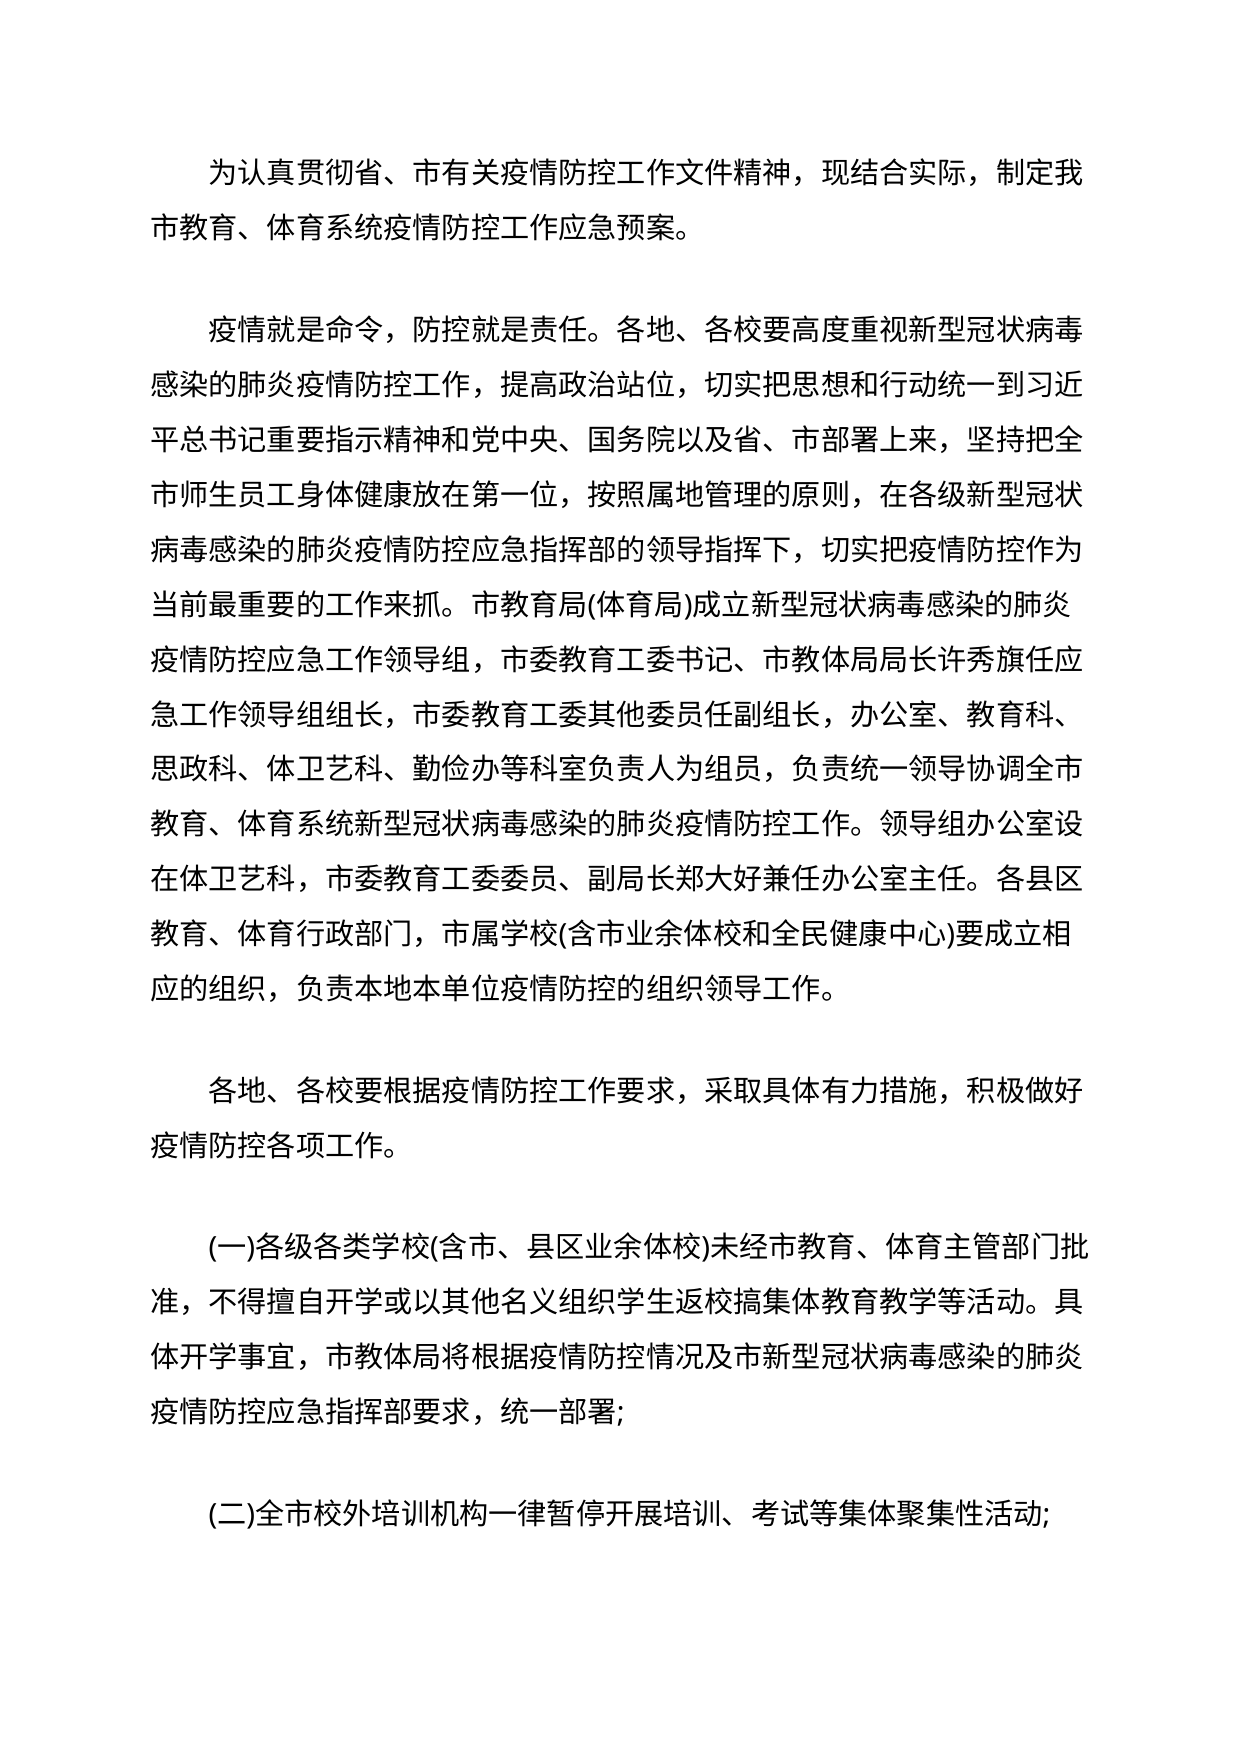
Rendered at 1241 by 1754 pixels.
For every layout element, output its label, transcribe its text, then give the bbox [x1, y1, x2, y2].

text 为认真贯彻省、市有关疫情防控工作文件精神，现结合实际，制定我市教育、体育系统疫情防控工作应急预案。 [150, 150, 1090, 247]
text 疫情就是命令，防控就是责任。各地、各校要高度重视新型冠状病毒感染的肺炎疫情防控工作，提高政治站位，切实把思想和行动统一到习近平总书记重要指示精神和党中央、国务院以及省、市部署上来，坚持把全市师生员工身体健康放在第一位，按照属地管理的原则，在各级新型冠状病毒感染的肺炎疫情防控应急指挥部的领导指挥下，切实把疫情防控作为当前最重要的工作来抓。市教育局(体育局)成立新型冠状病毒感染的肺炎疫情防控应急工作领导组，市委教育工委书记、市教体局局长许秀旗任应急工作领导组组长，市委教育工委其他委员任副组长，办公室、教育科、思政科、体卫艺科、勤俭办等科室负责人为组员，负责统一领导协调全市教育、体育系统新型冠状病毒感染的肺炎疫情防控工作。领导组办公室设在体卫艺科，市委教育工委委员、副局长郑大好兼任办公室主任。各县区教育、体育行政部门，市属学校(含市业余体校和全民健康中心)要成立相应的组织，负责本地本单位疫情防控的组织领导工作。 [150, 307, 1090, 1008]
text (一)各级各类学校(含市、县区业余体校)未经市教育、体育主管部门批准，不得擅自开学或以其他名义组织学生返校搞集体教育教学等活动。具体开学事宜，市教体局将根据疫情防控情况及市新型冠状病毒感染的肺炎疫情防控应急指挥部要求，统一部署; [150, 1224, 1090, 1431]
text 各地、各校要根据疫情防控工作要求，采取具体有力措施，积极做好疫情防控各项工作。 [150, 1067, 1090, 1164]
text (二)全市校外培训机构一律暂停开展培训、考试等集体聚集性活动; [150, 1491, 1090, 1533]
